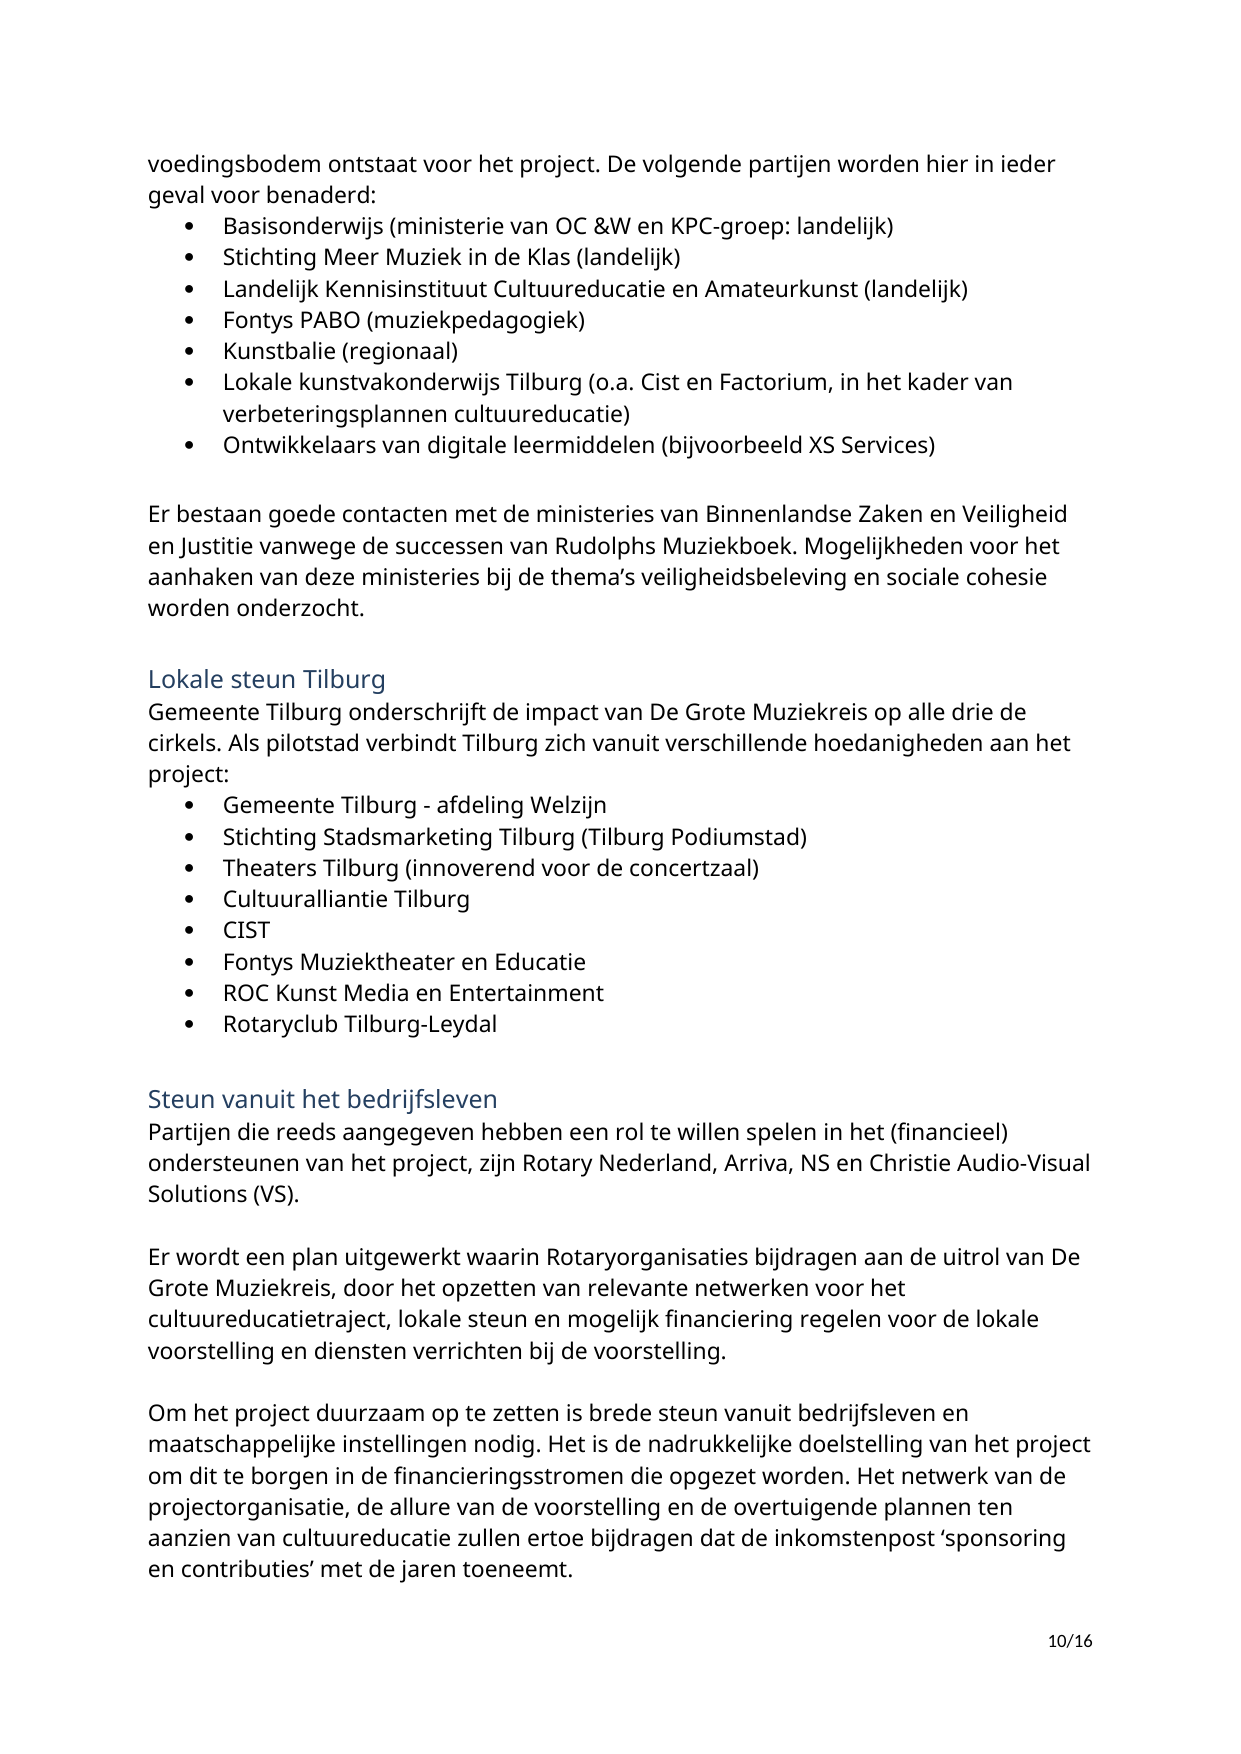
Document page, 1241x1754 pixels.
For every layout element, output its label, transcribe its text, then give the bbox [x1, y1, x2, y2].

list Kunstbalie (regionaal) [185, 335, 1093, 366]
subtitle Steun vanuit het bedrijfsleven [148, 1082, 1093, 1116]
subtitle Lokale steun Tilburg [148, 627, 1093, 696]
list Fontys PABO (muziekpedagogiek) [185, 304, 1093, 335]
text Om het project duurzaam op te zetten is brede steun vanuit bedrijfsleven en maatschappelijke instellingen nodig. Het is de nadrukkelijke doelstelling van het project om dit te borgen in de financieringsstromen die opgezet worden. Het netwerk van de projectorganisatie, de allure van de voorstelling en de overtuigende plannen ten aanzien van cultuureducatie zullen ertoe bijdragen dat de inkomstenpost ‘sponsoring en contributies’ met de jaren toeneemt. [148, 1397, 1093, 1584]
text Er bestaan goede contacten met de ministeries van Binnenlandse Zaken en Veiligheid en Justitie vanwege de successen van Rudolphs Muziekboek. Mogelijkheden voor het aanhaken van deze ministeries bij de thema’s veiligheidsbeleving en sociale cohesie worden onderzocht. [148, 498, 1093, 623]
list Stichting Meer Muziek in de Klas (landelijk) [185, 241, 1093, 273]
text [148, 148, 1093, 210]
list ROC Kunst Media en Entertainment [185, 977, 1093, 1008]
list Basisonderwijs (ministerie van OC &W en KPC-groep: landelijk) [185, 210, 1093, 241]
list Cultuuralliantie Tilburg [185, 883, 1093, 914]
list CIST [185, 914, 1093, 946]
list Gemeente Tilburg - afdeling Welzijn [185, 789, 1093, 821]
list Fontys Muziektheater en Educatie [185, 946, 1093, 977]
list Stichting Stadsmarketing Tilburg (Tilburg Podiumstad) [185, 821, 1093, 852]
list Rotaryclub Tilburg-Leydal [185, 1008, 1093, 1039]
list Lokale kunstvakonderwijs Tilburg (o.a. Cist en Factorium, in het kader van verbeteringsplannen cultuureducatie) [185, 366, 1093, 429]
list Landelijk Kennisinstituut Cultuureducatie en Amateurkunst (landelijk) [185, 273, 1093, 304]
text Gemeente Tilburg onderschrijft de impact van De Grote Muziekreis op alle drie de cirkels. Als pilotstad verbindt Tilburg zich vanuit verschillende hoedanigheden aan het project: [148, 696, 1093, 789]
text Partijen die reeds aangegeven hebben een rol te willen spelen in het (financieel) ondersteunen van het project, zijn Rotary Nederland, Arriva, NS en Christie Audio-Visual Solutions (VS). [148, 1116, 1093, 1209]
list Theaters Tilburg (innoverend voor de concertzaal) [185, 852, 1093, 883]
list Ontwikkelaars van digitale leermiddelen (bijvoorbeeld XS Services) [185, 429, 1093, 460]
text Er wordt een plan uitgewerkt waarin Rotaryorganisaties bijdragen aan de uitrol van De Grote Muziekreis, door het opzetten van relevante netwerken voor het cultuureducatietraject, lokale steun en mogelijk financiering regelen voor de lokale voorstelling en diensten verrichten bij de voorstelling. [148, 1241, 1093, 1366]
